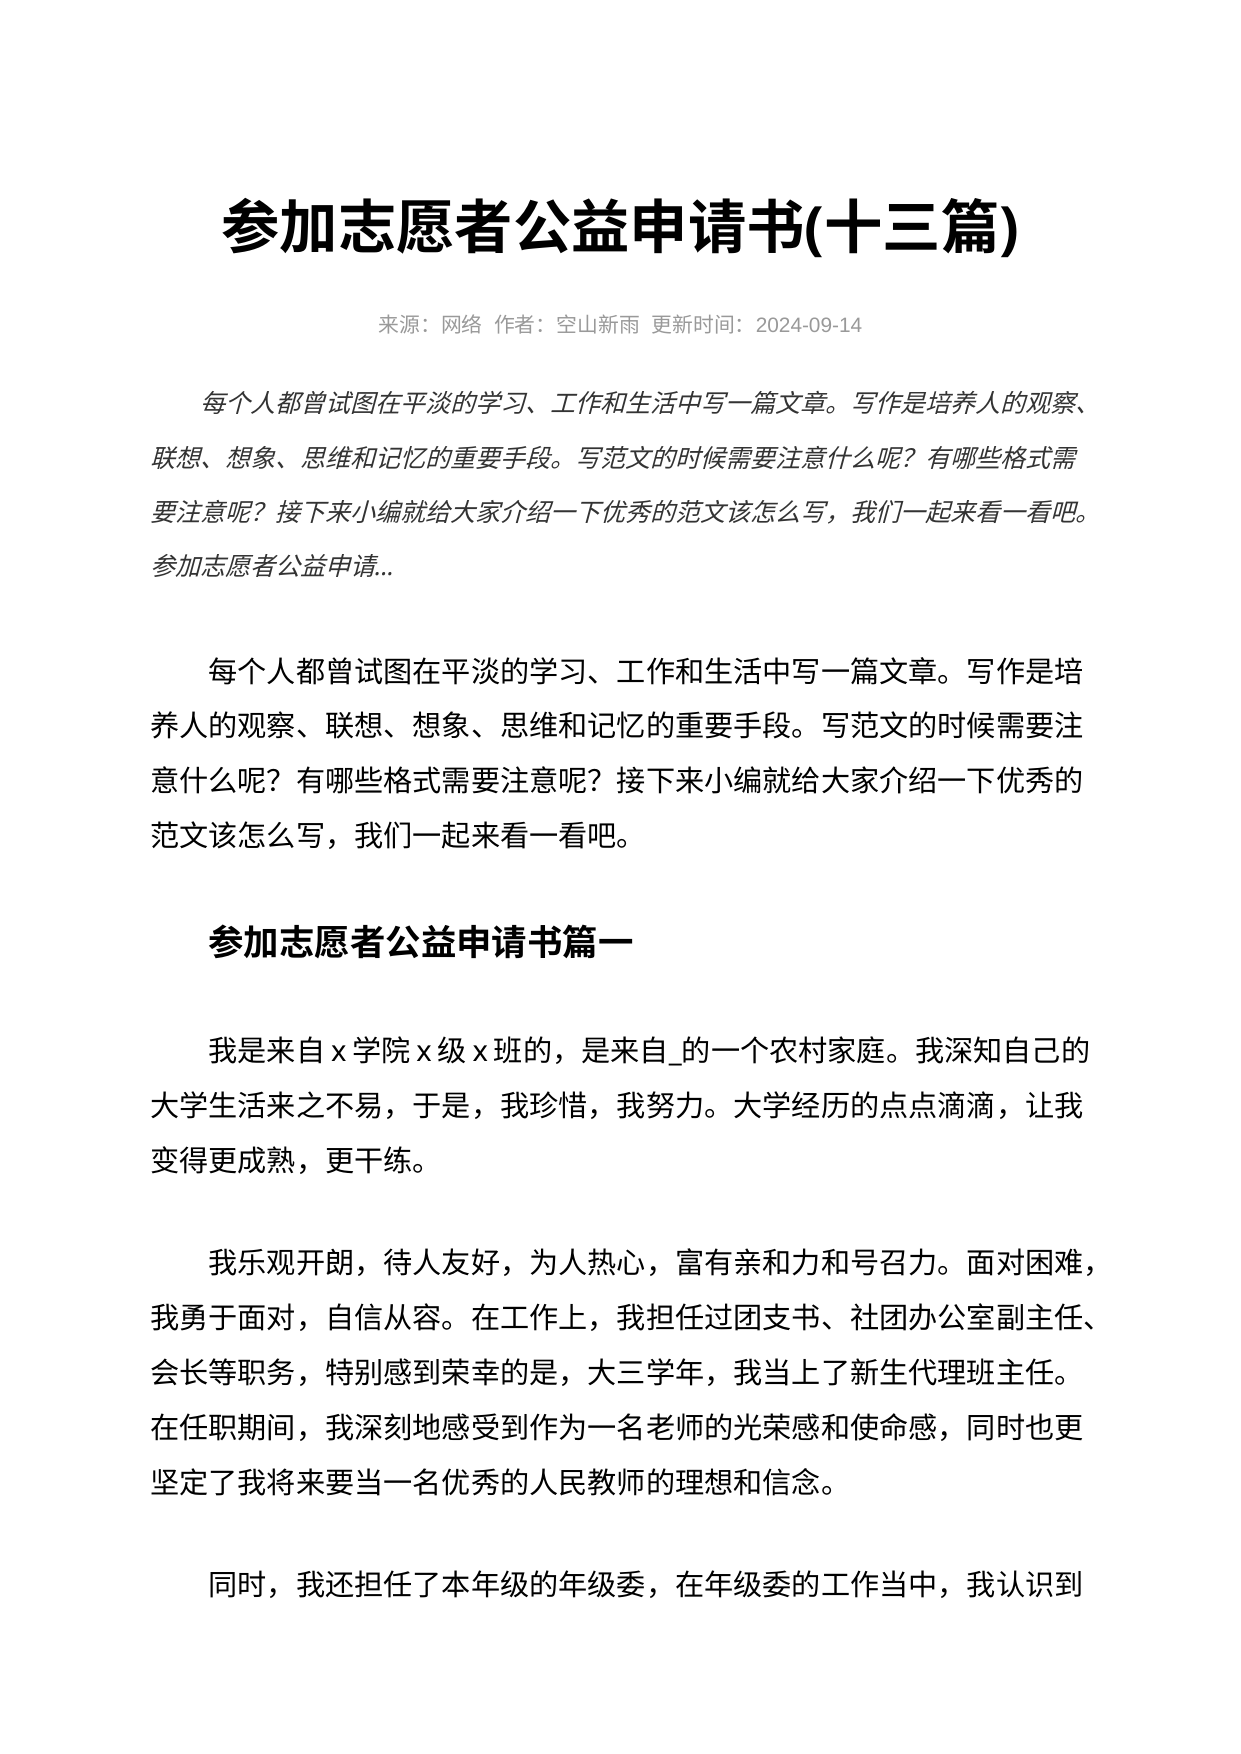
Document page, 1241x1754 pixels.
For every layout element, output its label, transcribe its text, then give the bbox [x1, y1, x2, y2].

text 我乐观开朗，待人友好，为人热心，富有亲和力和号召力。面对困难，我勇于面对，自信从容。在工作上，我担任过团支书、社团办公室副主任、会长等职务，特别感到荣幸的是，大三学年，我当上了新生代理班主任。在任职期间，我深刻地感受到作为一名老师的光荣感和使命感，同时也更坚定了我将来要当一名优秀的人民教师的理想和信念。 [150, 1240, 1090, 1502]
text 来源：网络 作者：空山新雨 更新时间：2024-09-14 [150, 313, 1090, 337]
text 参加志愿者公益申请书篇一 [150, 914, 1090, 966]
subtitle 参加志愿者公益申请书(十三篇) [150, 181, 1090, 266]
text 每个人都曾试图在平淡的学习、工作和生活中写一篇文章。写作是培养人的观察、联想、想象、思维和记忆的重要手段。写范文的时候需要注意什么呢？有哪些格式需要注意呢？接下来小编就给大家介绍一下优秀的范文该怎么写，我们一起来看一看吧。 [150, 648, 1090, 855]
text 每个人都曾试图在平淡的学习、工作和生活中写一篇文章。写作是培养人的观察、联想、想象、思维和记忆的重要手段。写范文的时候需要注意什么呢？有哪些格式需要注意呢？接下来小编就给大家介绍一下优秀的范文该怎么写，我们一起来看一看吧。参加志愿者公益申请... [150, 384, 1090, 583]
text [150, 1561, 1090, 1603]
text 我是来自x学院x级x班的，是来自_的一个农村家庭。我深知自己的大学生活来之不易，于是，我珍惜，我努力。大学经历的点点滴滴，让我变得更成熟，更干练。 [150, 1028, 1090, 1180]
